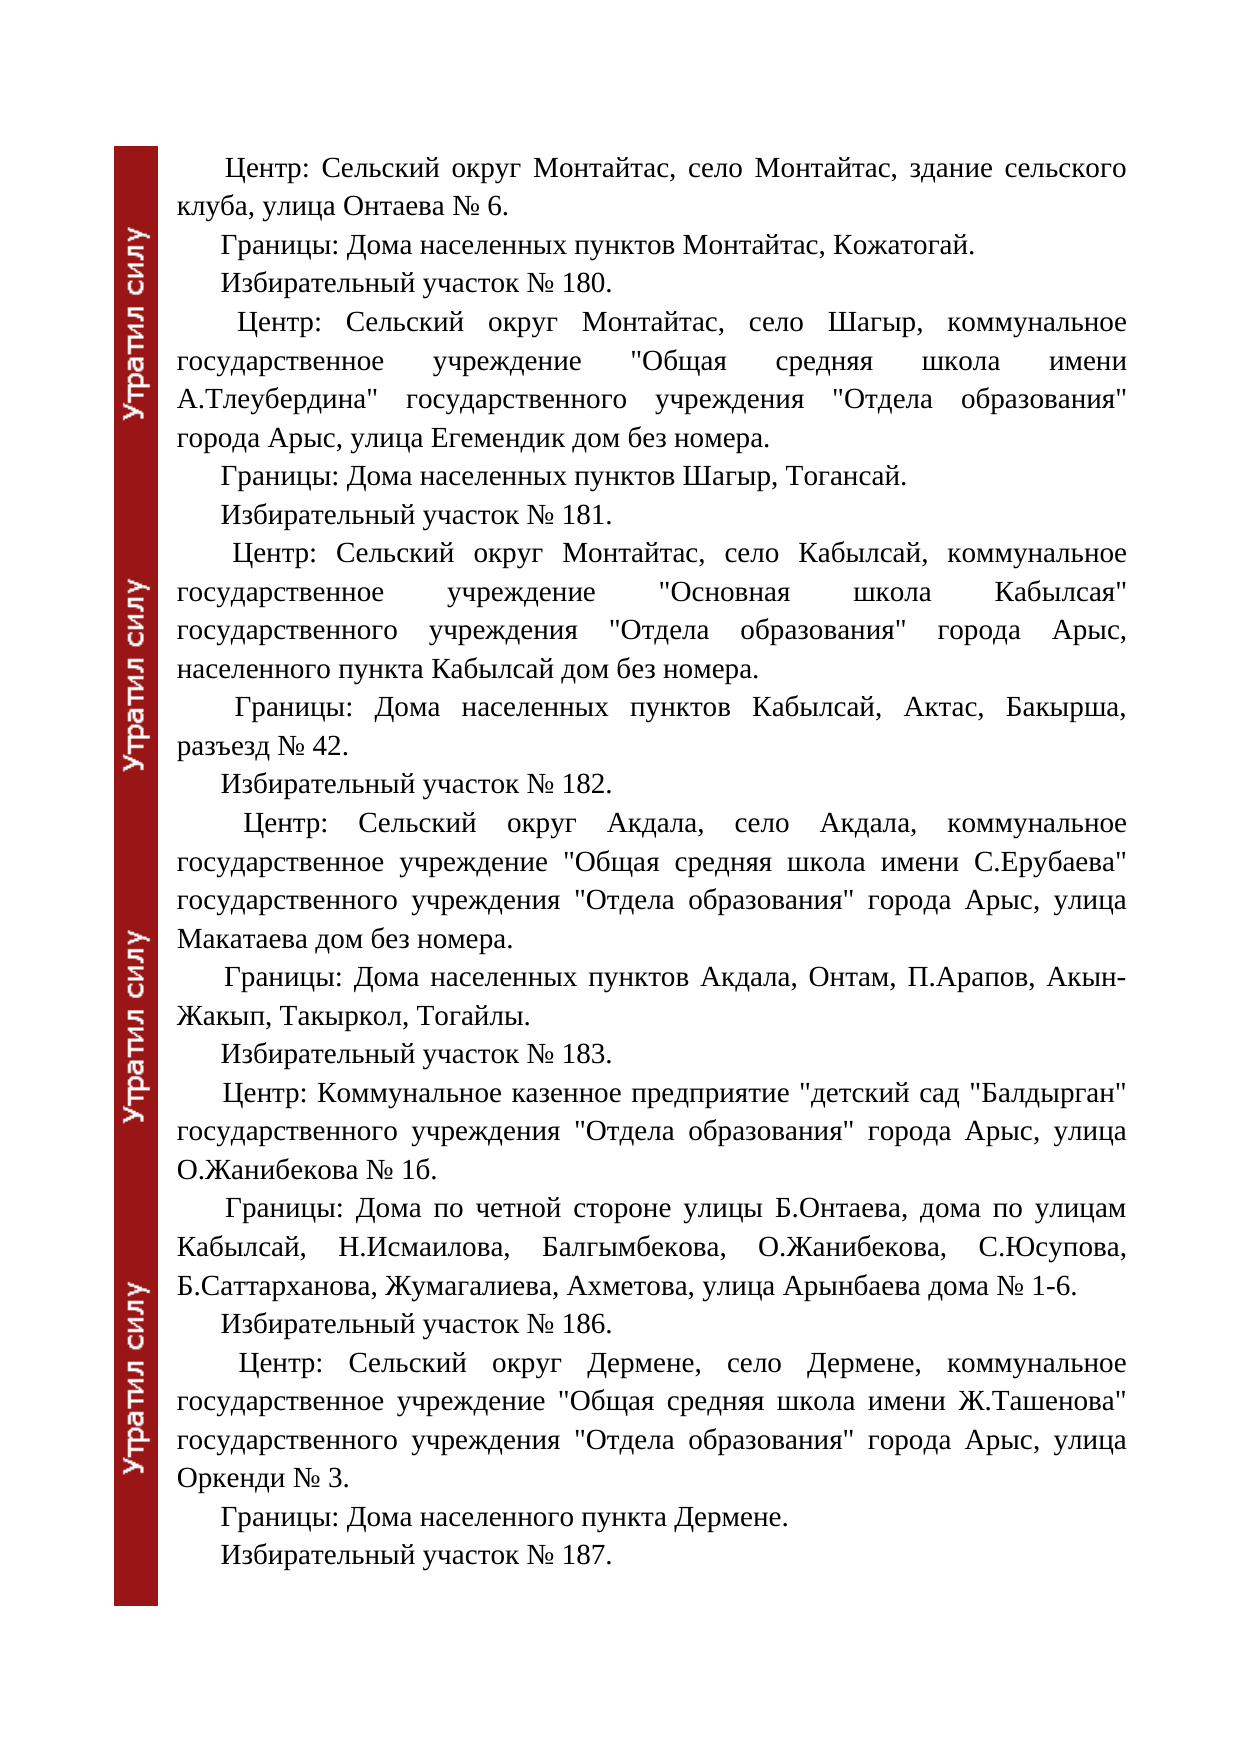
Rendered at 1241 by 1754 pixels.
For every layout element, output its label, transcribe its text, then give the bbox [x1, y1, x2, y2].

text Избирательный участок № 186. [112, 1306, 1128, 1340]
picture [114, 1494, 158, 1499]
text Избирательный участок № 182. [112, 767, 1128, 800]
text Избирательный участок № 180. [112, 266, 1128, 299]
picture [114, 299, 158, 304]
text Центр: Сельский округ Монтайтас, село Кабылсай, коммунальное государственное учреждение "Основная школа Кабылсая" государственного учреждения "Отдела образования" города Арыс, населенного пункта Кабылсай дом без номера. [112, 535, 1128, 684]
text Границы: Дома населенных пунктов Кабылсай, Актас, Бакырша, разъезд № 42. [112, 689, 1128, 762]
text Границы: Дома населенных пунктов Акдала, Онтам, П.Арапов, Акын-Жакып, Такыркол, Тогайлы. [112, 959, 1128, 1031]
text Избирательный участок № 181. [112, 497, 1128, 530]
picture [114, 684, 158, 689]
picture [114, 492, 158, 497]
picture [114, 1186, 158, 1191]
picture [114, 1571, 158, 1606]
text Центр: Сельский округ Дермене, село Дермене, коммунальное государственное учреждение "Общая средняя школа имени Ж.Ташенова" государственного учреждения "Отдела образования" города Арыс, улица Оркенди № 3. [112, 1345, 1128, 1494]
text Центр: Сельский округ Монтайтас, село Шагыр, коммунальное государственное учреждение "Общая средняя школа имени А.Тлеубердина" государственного учреждения "Отдела образования" города Арыс, улица Егемендик дом без номера. [112, 304, 1128, 453]
text Центр: Коммунальное казенное предприятие "детский сад "Балдырган" государственного учреждения "Отдела образования" города Арыс, улица О.Жанибекова № 1б. [112, 1075, 1128, 1186]
picture [114, 530, 158, 535]
picture [114, 146, 158, 150]
text Границы: Дома населенных пунктов Монтайтас, Кожатогай. [112, 227, 1128, 261]
picture [114, 261, 158, 266]
picture [114, 1301, 158, 1306]
picture [114, 453, 158, 458]
picture [114, 1070, 158, 1075]
text Избирательный участок № 187. [112, 1537, 1128, 1571]
picture [114, 1031, 158, 1036]
picture [114, 954, 158, 959]
text Границы: Дома населенного пункта Дермене. [112, 1499, 1128, 1532]
picture [114, 762, 158, 767]
picture [114, 222, 158, 227]
text Границы: Дома по четной стороне улицы Б.Онтаева, дома по улицам Кабылсай, Н.Исмаилова, Балгымбекова, О.Жанибекова, С.Юсупова, Б.Саттарханова, Жумагалиева, Ахметова, улица Арынбаева дома № 1-6. [112, 1191, 1128, 1301]
picture [114, 1340, 158, 1345]
text Границы: Дома населенных пунктов Шагыр, Тогансай. [112, 458, 1128, 492]
picture [114, 800, 158, 805]
picture [114, 1532, 158, 1537]
text Избирательный участок № 183. [112, 1036, 1128, 1070]
text Центр: Сельский округ Монтайтас, село Монтайтас, здание сельского клуба, улица Онтаева № 6. [112, 150, 1128, 222]
text Центр: Сельский округ Акдала, село Акдала, коммунальное государственное учреждение "Общая средняя школа имени С.Ерубаева" государственного учреждения "Отдела образования" города Арыс, улица Макатаева дом без номера. [112, 805, 1128, 954]
